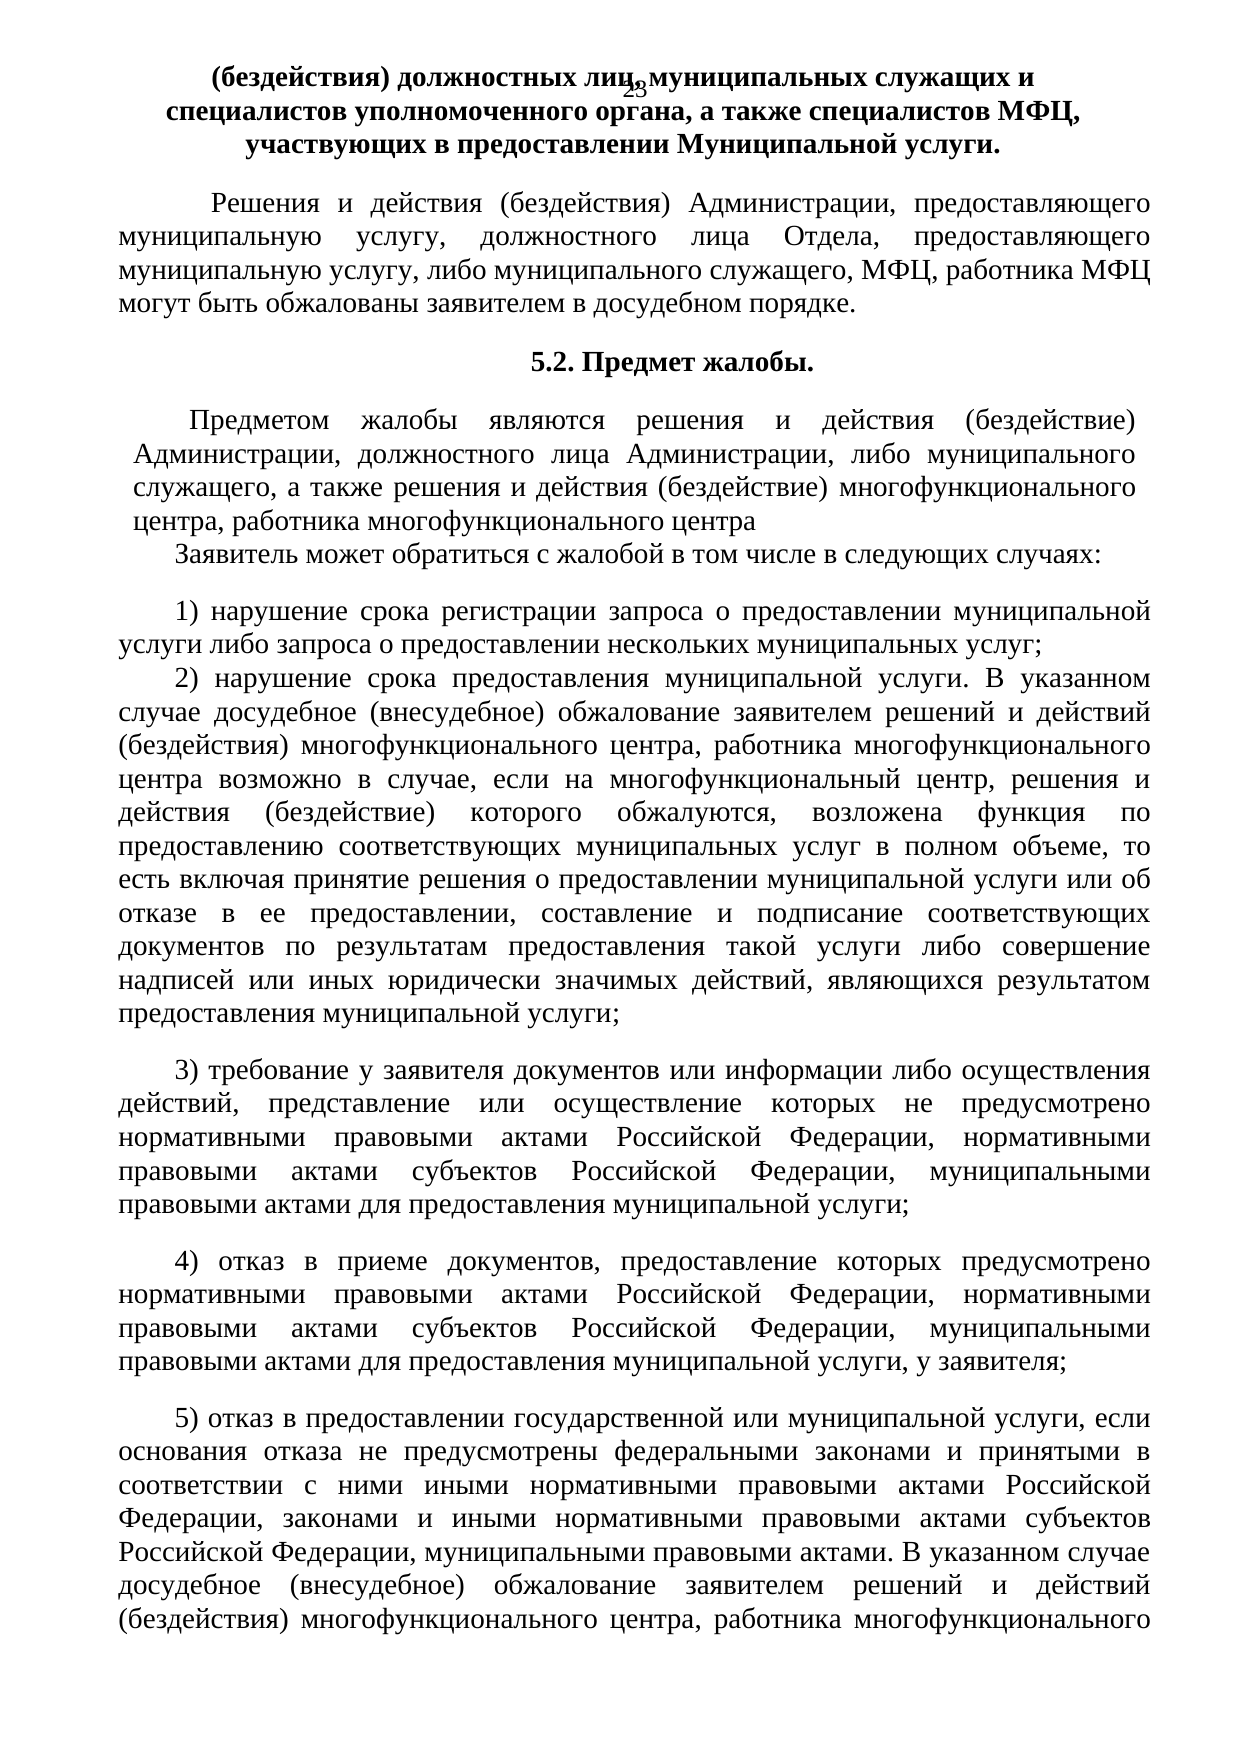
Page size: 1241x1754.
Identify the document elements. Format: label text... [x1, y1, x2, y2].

text 2) нарушение срока предоставления муниципальной услуги. В указанном случае досудебное (внесудебное) обжалование заявителем решений и действий (бездействия) многофункционального центра, работника многофункционального центра возможно в случае, если на многофункциональный центр, решения и действия (бездействие) которого обжалуются, возложена функция по предоставлению соответствующих муниципальных услуг в полном объеме, то есть включая принятие решения о предоставлении муниципальной услуги или об отказе в ее предоставлении, составление и подписание соответствующих документов по результатам предоставления такой услуги либо совершение надписей или иных юридически значимых действий, являющихся результатом предоставления муниципальной услуги; [118, 660, 1152, 1029]
text Заявитель может обратиться с жалобой в том числе в следующих случаях: [118, 537, 1152, 570]
text 1) нарушение срока регистрации запроса о предоставлении муниципальной услуги либо запроса о предоставлении нескольких муниципальных услуг; [118, 593, 1152, 660]
text Предметом жалобы являются решения и действия (бездействие) Администрации, должностного лица Администрации, либо муниципального служащего, а также решения и действия (бездействие) многофункционального центра, работника многофункционального центра [133, 402, 1136, 537]
text 3) требование у заявителя документов или информации либо осуществления действий, представление или осуществление которых не предусмотрено нормативными правовыми актами Российской Федерации, нормативными правовыми актами субъектов Российской Федерации, муниципальными правовыми актами для предоставления муниципальной услуги; [118, 1052, 1152, 1220]
text 4) отказ в приеме документов, предоставление которых предусмотрено нормативными правовыми актами Российской Федерации, нормативными правовыми актами субъектов Российской Федерации, муниципальными правовыми актами для предоставления муниципальной услуги, у заявителя; [118, 1243, 1152, 1377]
text Решения и действия (бездействия) Администрации, предоставляющего муниципальную услугу, должностного лица Отдела, предоставляющего муниципальную услугу, либо муниципального служащего, МФЦ, работника МФЦ могут быть обжалованы заявителем в досудебном порядке. [118, 185, 1152, 319]
text 5.2. Предмет жалобы. [118, 344, 1152, 377]
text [118, 1400, 1152, 1634]
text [118, 59, 1128, 160]
